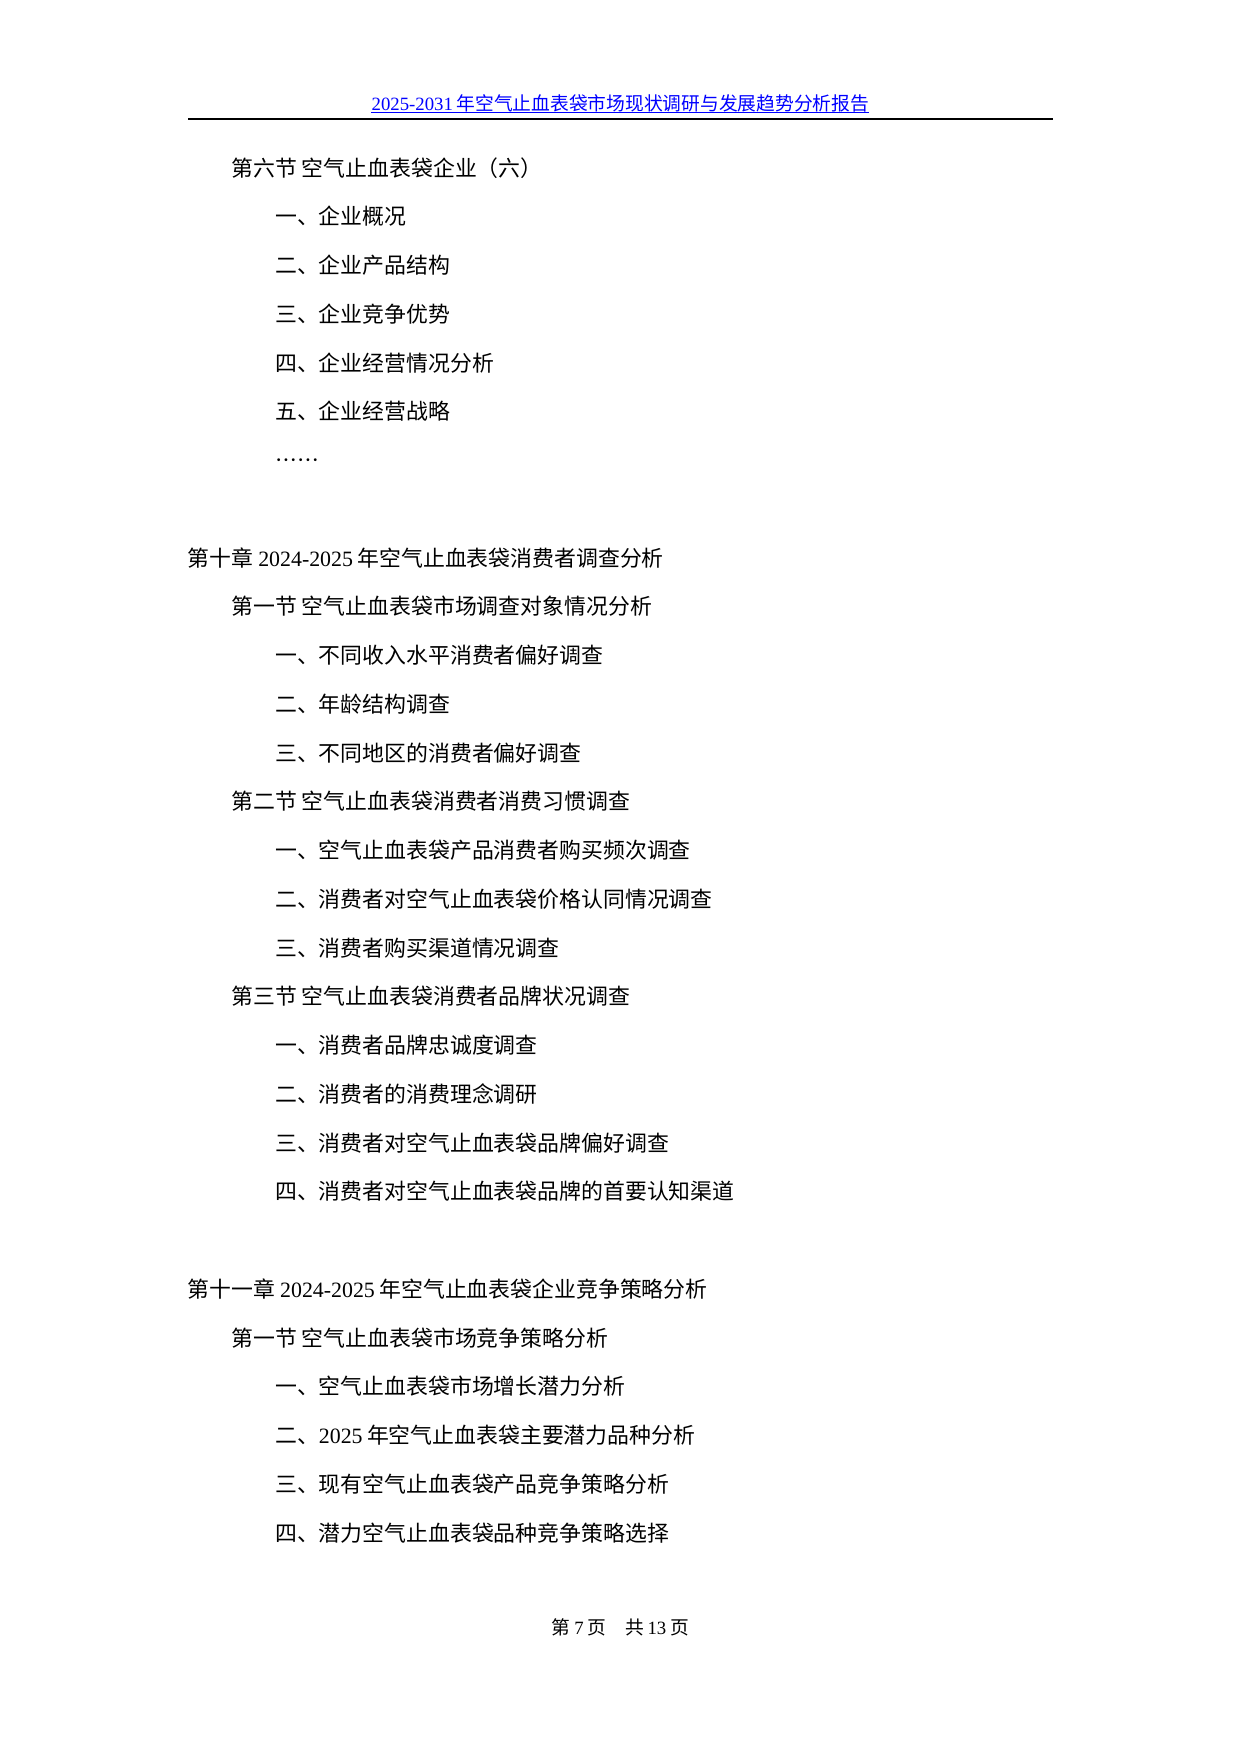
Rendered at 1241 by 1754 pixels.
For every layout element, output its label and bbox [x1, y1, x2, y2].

text [187, 150, 1053, 1548]
